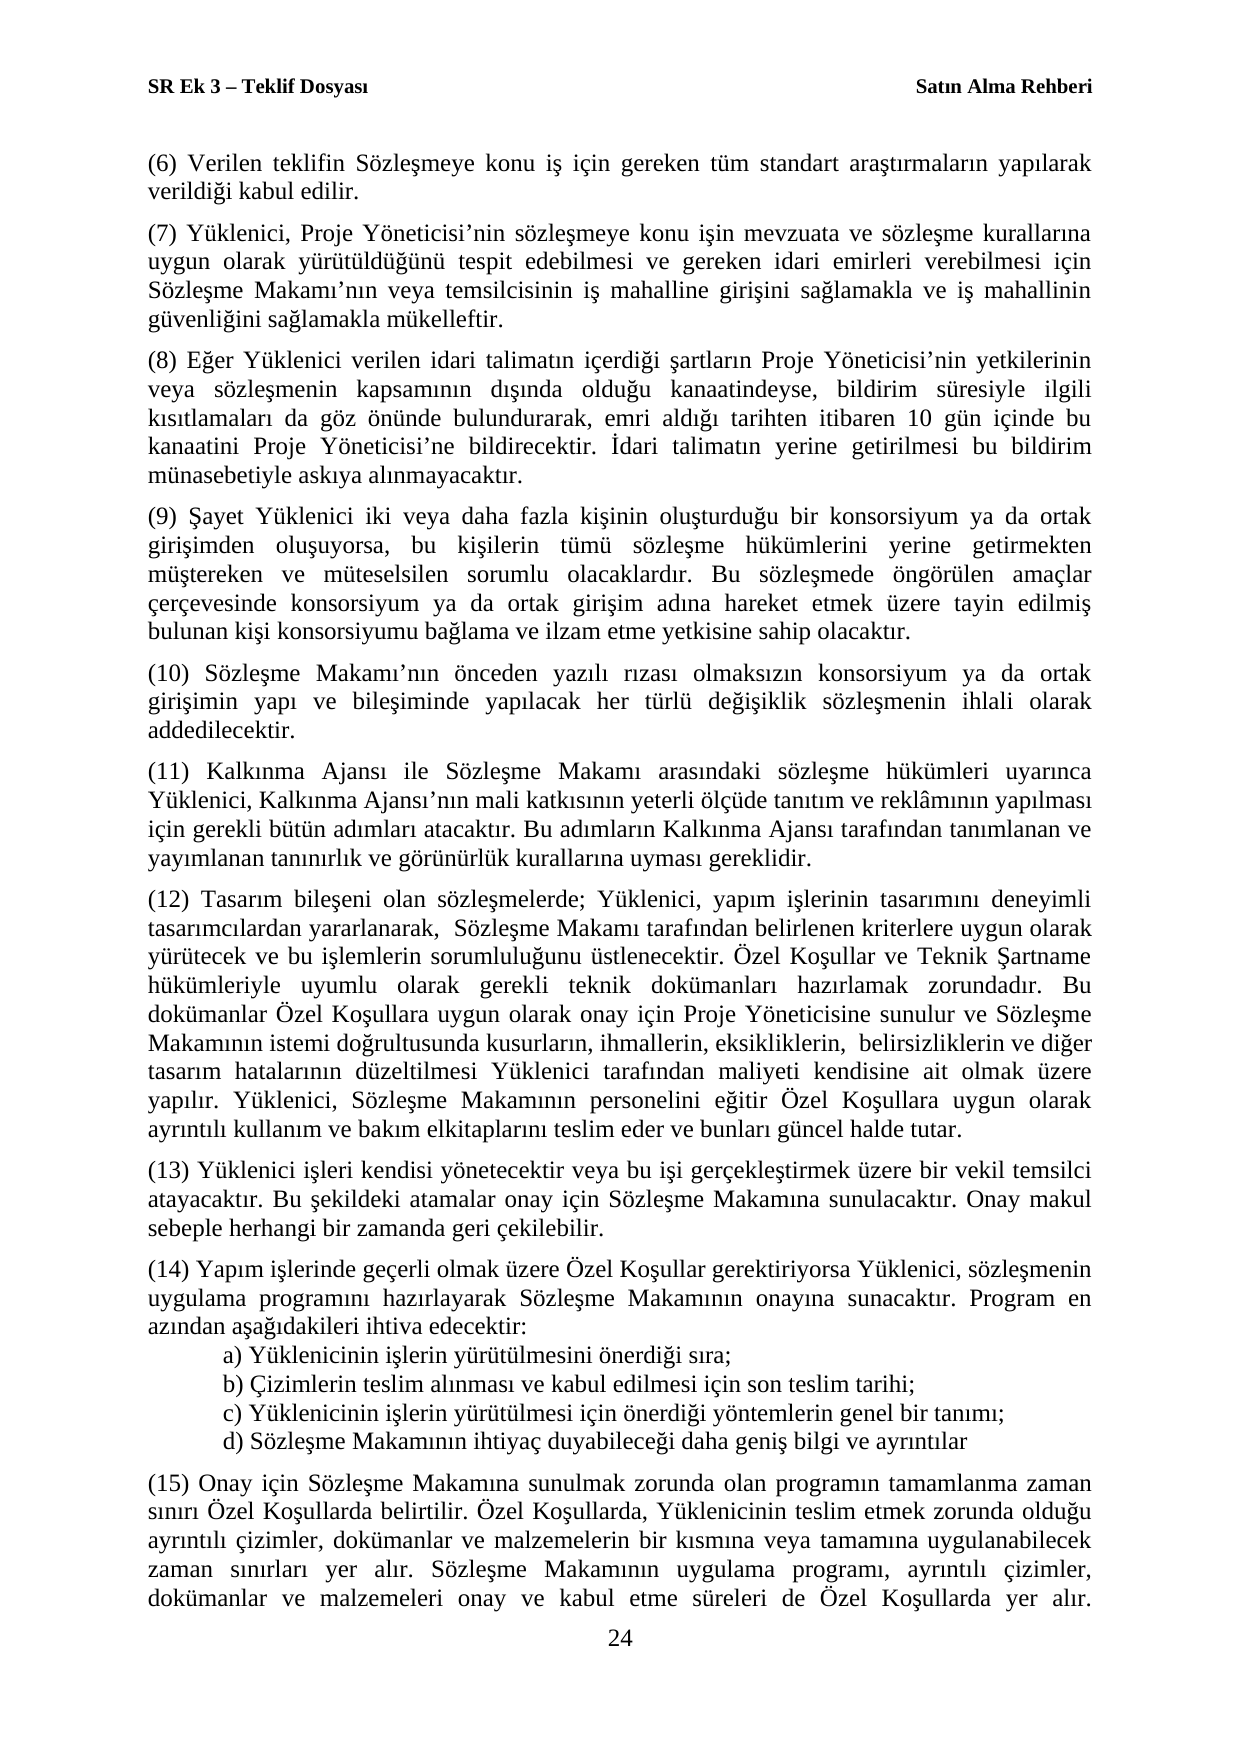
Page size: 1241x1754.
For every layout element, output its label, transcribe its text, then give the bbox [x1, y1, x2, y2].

text (6) Verilen teklifin Sözleşmeye konu iş için gereken tüm standart araştırmaların yapılarak verildiği kabul edilir. [148, 148, 1093, 205]
text (8) Eğer Yüklenici verilen idari talimatın içerdiği şartların Proje Yöneticisi’nin yetkilerinin veya sözleşmenin kapsamının dışında olduğu kanaatindeyse, bildirim süresiyle ilgili kısıtlamaları da göz önünde bulundurarak, emri aldığı tarihten itibaren 10 gün içinde bu kanaatini Proje Yöneticisi’ne bildirecektir. İdari talimatın yerine getirilmesi bu bildirim münasebetiyle askıya alınmayacaktır. [148, 345, 1093, 489]
text a) Yüklenicinin işlerin yürütülmesini önerdiği sıra; [223, 1340, 1093, 1369]
text (9) Şayet Yüklenici iki veya daha fazla kişinin oluşturduğu bir konsorsiyum ya da ortak girişimden oluşuyorsa, bu kişilerin tümü sözleşme hükümlerini yerine getirmekten müştereken ve müteselsilen sorumlu olacaklardır. Bu sözleşmede öngörülen amaçlar çerçevesinde konsorsiyum ya da ortak girişim adına hareket etmek üzere tayin edilmiş bulunan kişi konsorsiyumu bağlama ve ilzam etme yetkisine sahip olacaktır. [148, 501, 1093, 645]
text (14) Yapım işlerinde geçerli olmak üzere Özel Koşullar gerektiriyorsa Yüklenici, sözleşmenin uygulama programını hazırlayarak Sözleşme Makamının onayına sunacaktır. Program en azından aşağıdakileri ihtiva edecektir: [148, 1254, 1093, 1340]
text b) Çizimlerin teslim alınması ve kabul edilmesi için son teslim tarihi; [223, 1369, 1093, 1398]
text (12) Tasarım bileşeni olan sözleşmelerde; Yüklenici, yapım işlerinin tasarımını deneyimli tasarımcılardan yararlanarak, Sözleşme Makamı tarafından belirlenen kriterlere uygun olarak yürütecek ve bu işlemlerin sorumluluğunu üstlenecektir. Özel Koşullar ve Teknik Şartname hükümleriyle uyumlu olarak gerekli teknik dokümanları hazırlamak zorundadır. Bu dokümanlar Özel Koşullara uygun olarak onay için Proje Yöneticisine sunulur ve Sözleşme Makamının istemi doğrultusunda kusurların, ihmallerin, eksikliklerin, belirsizliklerin ve diğer tasarım hatalarının düzeltilmesi Yüklenici tarafından maliyeti kendisine ait olmak üzere yapılır. Yüklenici, Sözleşme Makamının personelini eğitir Özel Koşullara uygun olarak ayrıntılı kullanım ve bakım elkitaplarını teslim eder ve bunları güncel halde tutar. [148, 884, 1093, 1143]
text (11) Kalkınma Ajansı ile Sözleşme Makamı arasındaki sözleşme hükümleri uyarınca Yüklenici, Kalkınma Ajansı’nın mali katkısının yeterli ölçüde tanıtım ve reklâmının yapılması için gerekli bütün adımları atacaktır. Bu adımların Kalkınma Ajansı tarafından tanımlanan ve yayımlanan tanınırlık ve görünürlük kurallarına uyması gereklidir. [148, 756, 1093, 871]
text (13) Yüklenici işleri kendisi yönetecektir veya bu işi gerçekleştirmek üzere bir vekil temsilci atayacaktır. Bu şekildeki atamalar onay için Sözleşme Makamına sunulacaktır. Onay makul sebeple herhangi bir zamanda geri çekilebilir. [148, 1155, 1093, 1241]
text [148, 1468, 1093, 1611]
text d) Sözleşme Makamının ihtiyaç duyabileceği daha geniş bilgi ve ayrıntılar [223, 1426, 1093, 1455]
text (7) Yüklenici, Proje Yöneticisi’nin sözleşmeye konu işin mevzuata ve sözleşme kurallarına uygun olarak yürütüldüğünü tespit edebilmesi ve gereken idari emirleri verebilmesi için Sözleşme Makamı’nın veya temsilcisinin iş mahalline girişini sağlamakla ve iş mahallinin güvenliğini sağlamakla mükelleftir. [148, 218, 1093, 333]
text (10) Sözleşme Makamı’nın önceden yazılı rızası olmaksızın konsorsiyum ya da ortak girişimin yapı ve bileşiminde yapılacak her türlü değişiklik sözleşmenin ihlali olarak addedilecektir. [148, 658, 1093, 744]
text c) Yüklenicinin işlerin yürütülmesi için önerdiği yöntemlerin genel bir tanımı; [223, 1398, 1093, 1426]
